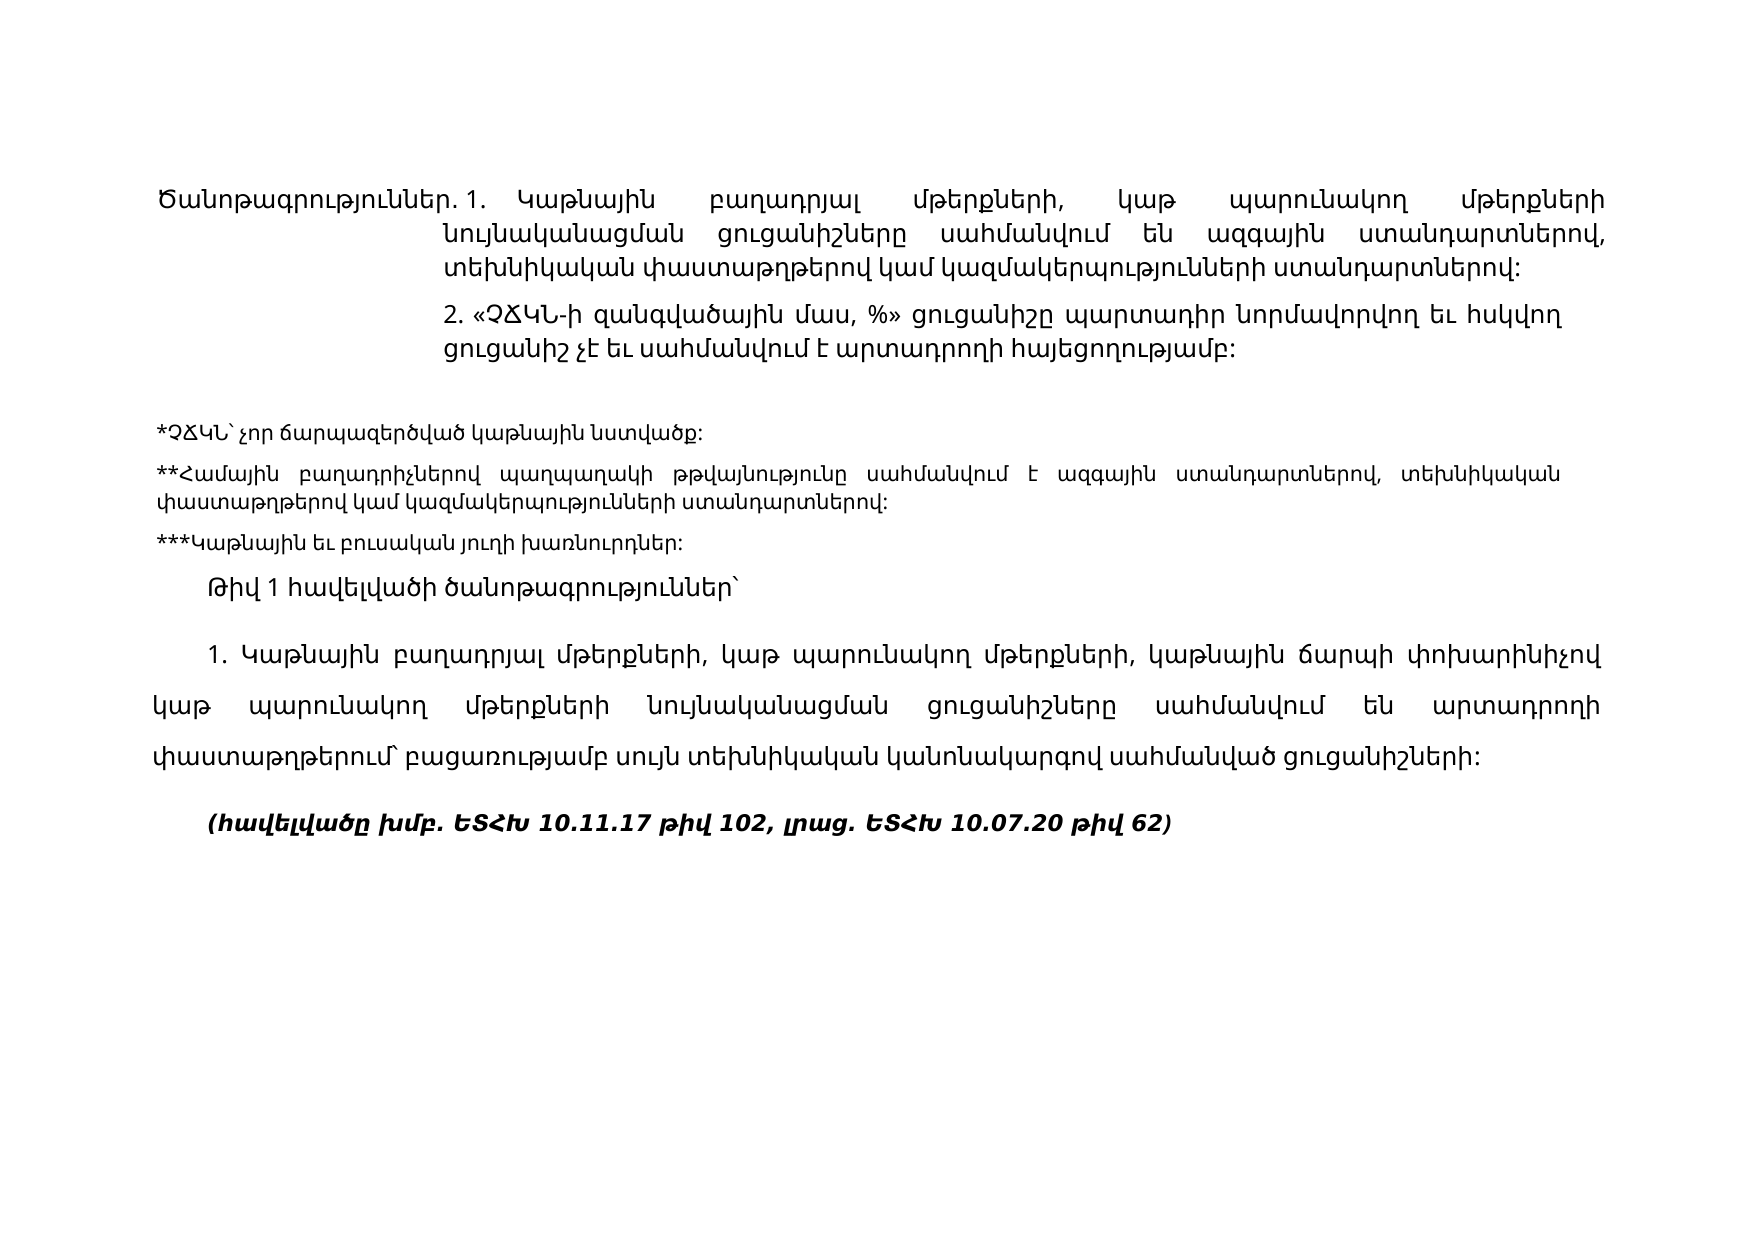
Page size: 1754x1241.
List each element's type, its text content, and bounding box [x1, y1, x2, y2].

text 2. «ՉՃԿՆ-ի զանգվածային մաս, %» ցուցանիշը պարտադիր նորմավորվող եւ հսկվող ցուցանիշ չէ եւ սահմանվում է արտադրողի հայեցողությամբ: [443, 296, 1562, 364]
text **Համային բաղադրիչներով պաղպաղակի թթվայնությունը սահմանվում է ազգային ստանդարտներով, տեխնիկական փաստաթղթերով կամ կազմակերպությունների ստանդարտներով: [156, 459, 1562, 516]
text ***Կաթնային եւ բուսական յուղի խառնուրդներ: [156, 528, 1606, 557]
text (հավելվածը խմբ. ԵՏՀԽ 10.11.17 թիվ 102, լրաց. ԵՏՀԽ 10.07.20 թիվ 62) [152, 807, 1602, 838]
text *ՉՃԿՆ՝ չոր ճարպազերծված կաթնային նստվածք: [156, 418, 1606, 446]
text 1. Կաթնային բաղադրյալ մթերքների, կաթ պարունակող մթերքների, կաթնային ճարպի փոխարինիչով կաթ պարունակող մթերքների նույնականացման ցուցանիշները սահմանվում են արտադրողի փաստաթղթերում՝ բացառությամբ սույն տեխնիկական կանոնակարգով սահմանված ցուցանիշների: [152, 637, 1602, 773]
text Թիվ 1 հավելվածի ծանոթագրություններ՝ [152, 569, 1602, 603]
text Ծանոթագրություններ. 1. Կաթնային բաղադրյալ մթերքների, կաթ պարունակող մթերքների նույնականացման ցուցանիշները սահմանվում են ազգային ստանդարտներով, տեխնիկական փաստաթղթերով կամ կազմակերպությունների ստանդարտներով: [156, 182, 1606, 284]
